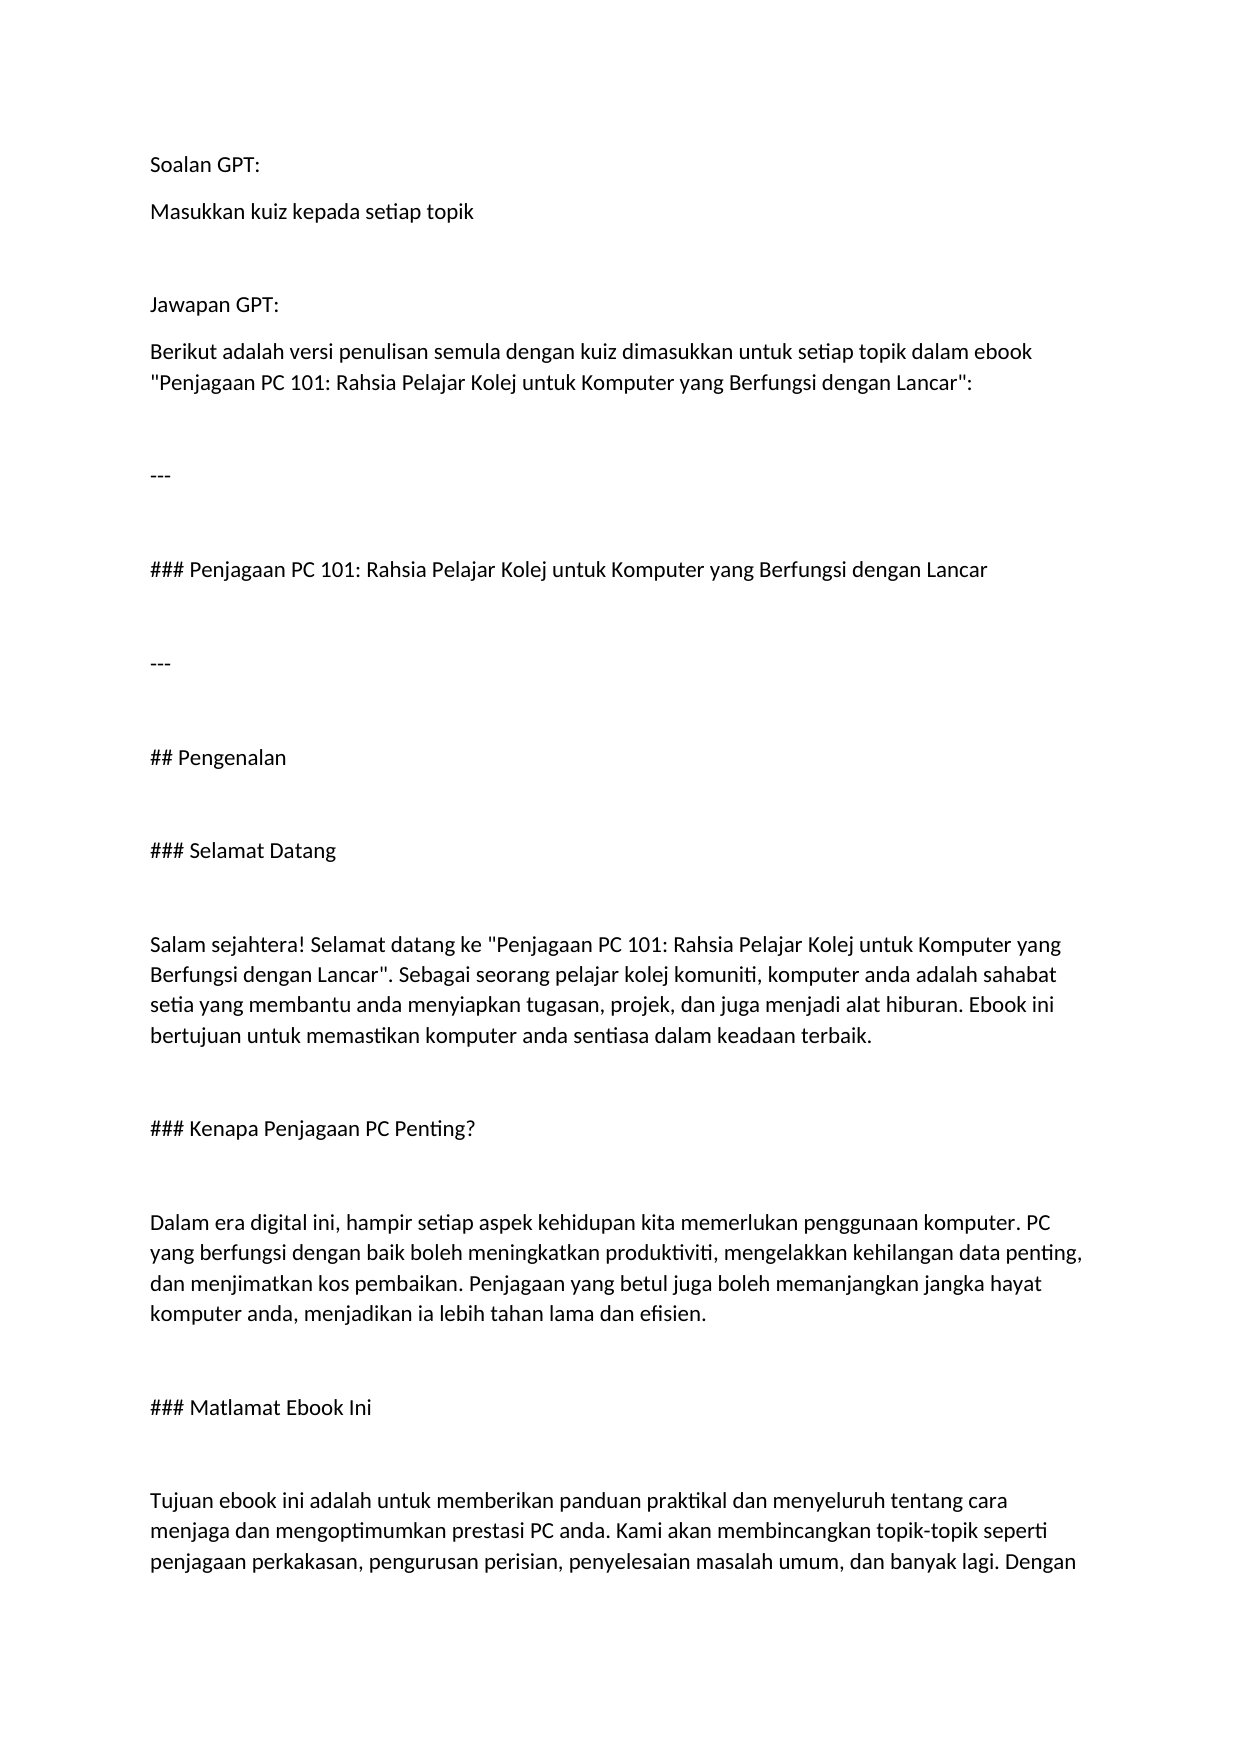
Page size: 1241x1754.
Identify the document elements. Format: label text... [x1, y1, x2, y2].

text Masukkan kuiz kepada setiap topik [150, 197, 1090, 225]
text ### Matlamat Ebook Ini [150, 1393, 1090, 1421]
text --- [150, 461, 1090, 489]
text Salam sejahtera! Selamat datang ke "Penjagaan PC 101: Rahsia Pelajar Kolej untuk Komputer yang Berfungsi dengan Lancar". Sebagai seorang pelajar kolej komuniti, komputer anda adalah sahabat setia yang membantu anda menyiapkan tugasan, projek, dan juga menjadi alat hiburan. Ebook ini bertujuan untuk memastikan komputer anda sentiasa dalam keadaan terbaik. [150, 930, 1090, 1049]
text Dalam era digital ini, hampir setiap aspek kehidupan kita memerlukan penggunaan komputer. PC yang berfungsi dengan baik boleh meningkatkan produktiviti, mengelakkan kehilangan data penting, dan menjimatkan kos pembaikan. Penjagaan yang betul juga boleh memanjangkan jangka hayat komputer anda, menjadikan ia lebih tahan lama dan efisien. [150, 1208, 1090, 1327]
text ### Kenapa Penjagaan PC Penting? [150, 1114, 1090, 1143]
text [150, 1486, 1090, 1575]
text ### Selamat Datang [150, 836, 1090, 864]
text ## Pengenalan [150, 743, 1090, 771]
text Soalan GPT: [150, 150, 1090, 178]
text Jawapan GPT: [150, 291, 1090, 319]
text --- [150, 649, 1090, 677]
text Berikut adalah versi penulisan semula dengan kuiz dimasukkan untuk setiap topik dalam ebook "Penjagaan PC 101: Rahsia Pelajar Kolej untuk Komputer yang Berfungsi dengan Lancar": [150, 337, 1090, 396]
text ### Penjagaan PC 101: Rahsia Pelajar Kolej untuk Komputer yang Berfungsi dengan Lancar [150, 555, 1090, 583]
